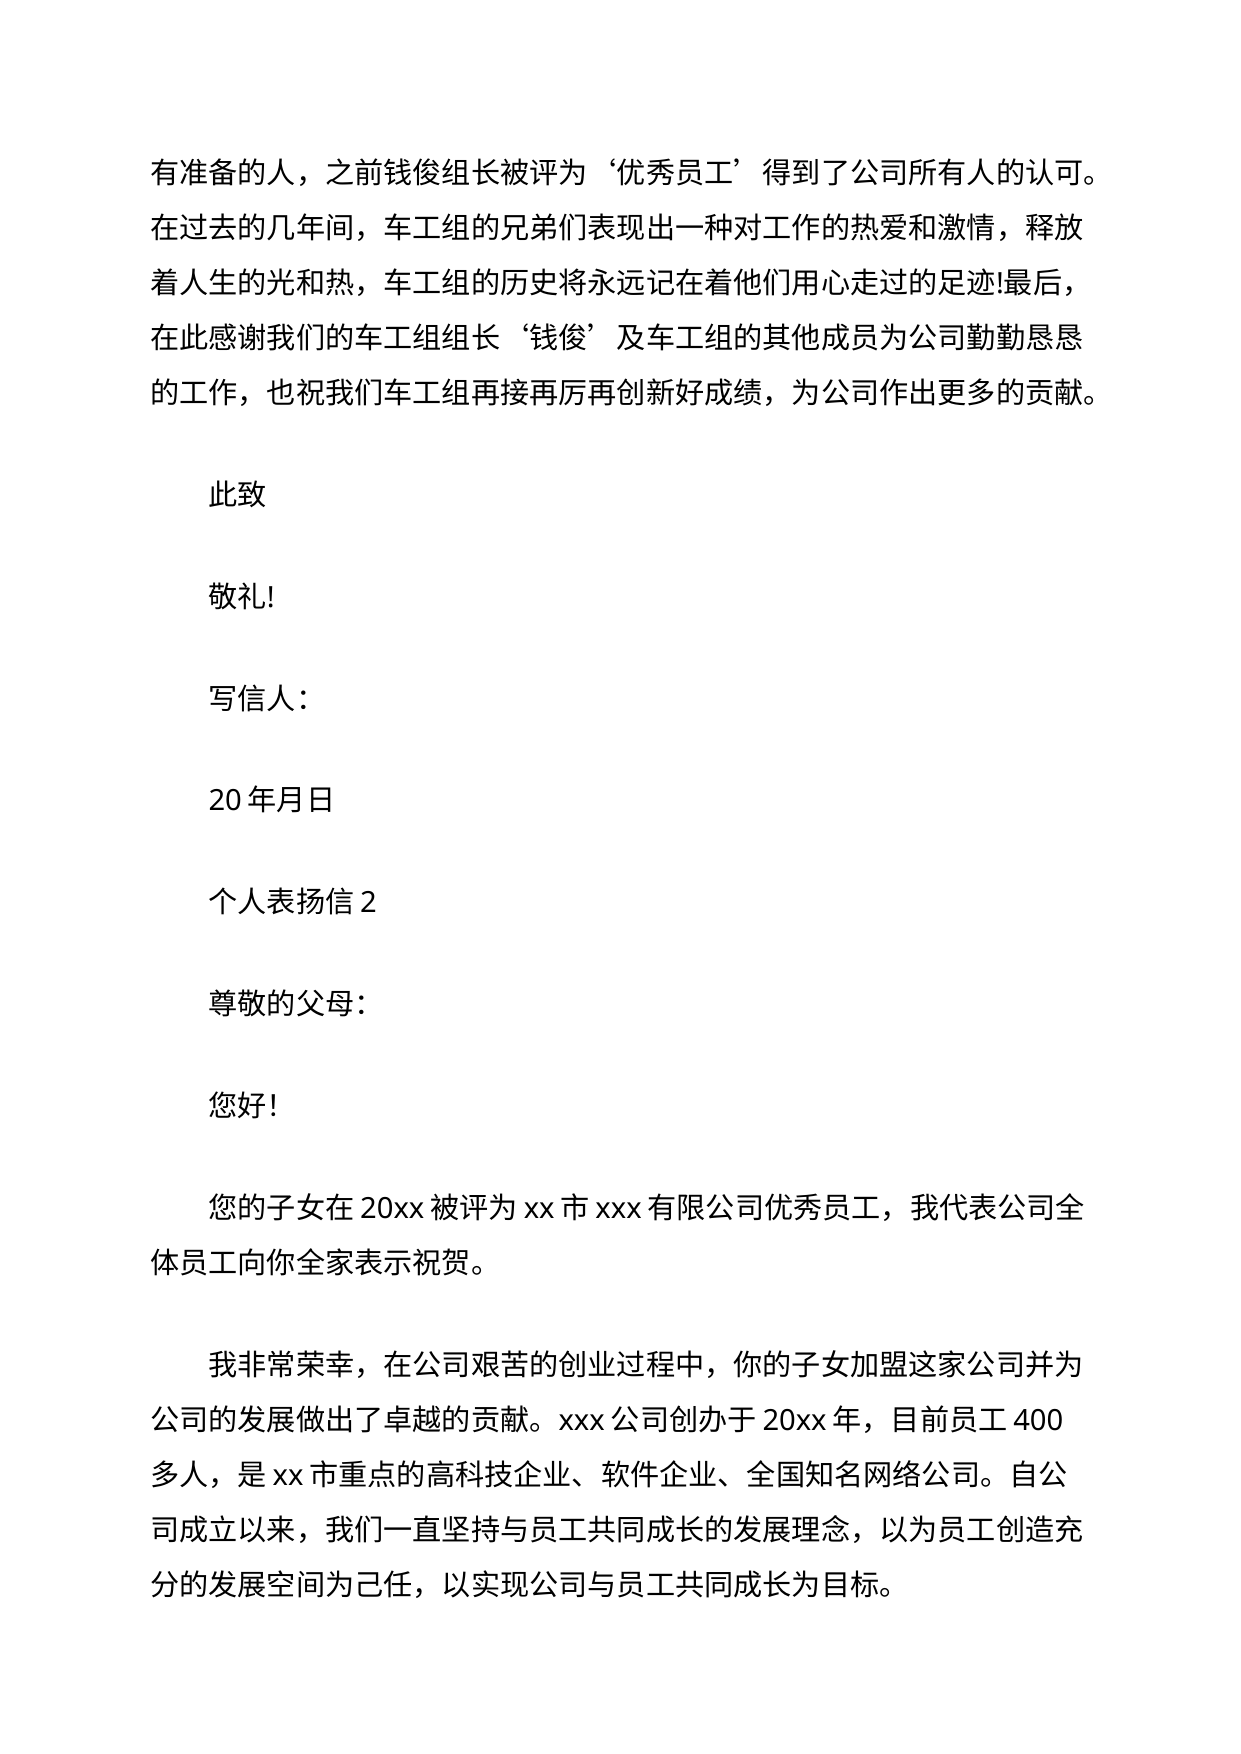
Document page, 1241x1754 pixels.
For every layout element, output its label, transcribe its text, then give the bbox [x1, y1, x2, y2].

text 我非常荣幸，在公司艰苦的创业过程中，你的子女加盟这家公司并为公司的发展做出了卓越的贡献。xxx公司创办于20xx年，目前员工400多人，是xx市重点的高科技企业、软件企业、全国知名网络公司。自公司成立以来，我们一直坚持与员工共同成长的发展理念，以为员工创造充分的发展空间为己任，以实现公司与员工共同成长为目标。 [150, 1341, 1090, 1603]
text 您的子女在20xx被评为xx市xxx有限公司优秀员工，我代表公司全体员工向你全家表示祝贺。 [150, 1184, 1090, 1282]
text 此致 [150, 471, 1090, 514]
text 敬礼! [150, 573, 1090, 616]
text 20年月日 [150, 777, 1090, 819]
text 您好！ [150, 1083, 1090, 1125]
text 写信人： [150, 675, 1090, 717]
text 个人表扬信2 [150, 879, 1090, 921]
text 尊敬的父母： [150, 981, 1090, 1023]
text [150, 150, 1090, 412]
